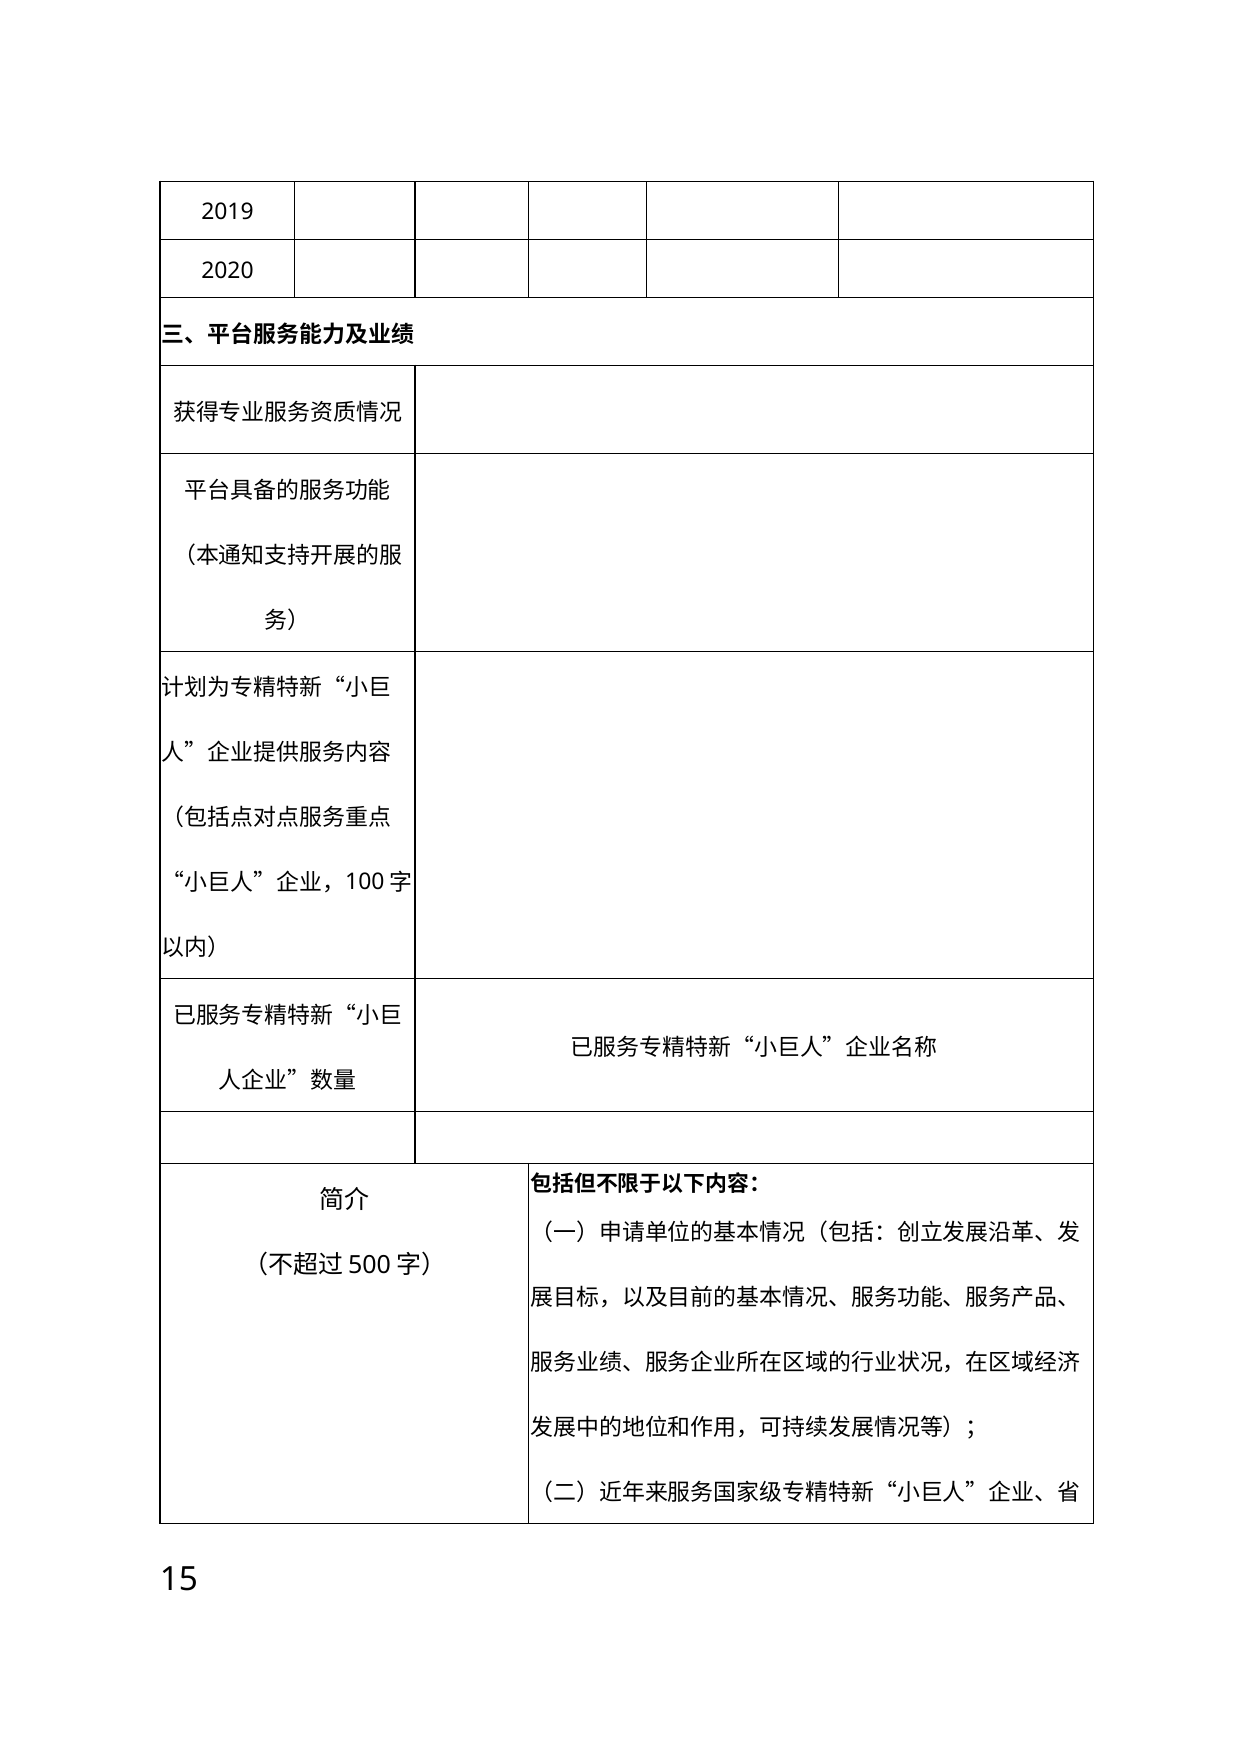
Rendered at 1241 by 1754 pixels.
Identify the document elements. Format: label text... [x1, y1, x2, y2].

table_cell [647, 240, 838, 297]
table_cell [839, 240, 1093, 297]
table_cell [416, 366, 1093, 453]
table_cell [416, 454, 1093, 651]
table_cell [529, 1164, 1093, 1523]
table_cell [529, 240, 646, 297]
table_cell [416, 240, 528, 297]
table_cell 平台具备的服务功能（本通知支持开展的服务） [161, 454, 414, 651]
table_cell [416, 182, 528, 239]
table_cell 已服务专精特新“小巨人”企业名称 [416, 979, 1093, 1111]
table_cell [295, 182, 414, 239]
table_cell 2019 [161, 182, 294, 239]
table_cell 三、平台服务能力及业绩 [161, 298, 1093, 364]
table_cell [529, 182, 646, 239]
table_cell 简介 （不超过500字） [161, 1164, 528, 1523]
table_cell [416, 1112, 1093, 1163]
table_cell [416, 652, 1093, 978]
table_cell 计划为专精特新“小巨人”企业提供服务内容（包括点对点服务重点“小巨人”企业，100字以内） [161, 652, 414, 978]
table_cell [647, 182, 838, 239]
table_cell 2020 [161, 240, 294, 297]
table_cell [839, 182, 1093, 239]
table_cell [295, 240, 414, 297]
table_cell 已服务专精特新“小巨人企业”数量 [161, 979, 414, 1111]
table_cell [161, 1112, 414, 1163]
table_cell 获得专业服务资质情况 [161, 366, 414, 453]
